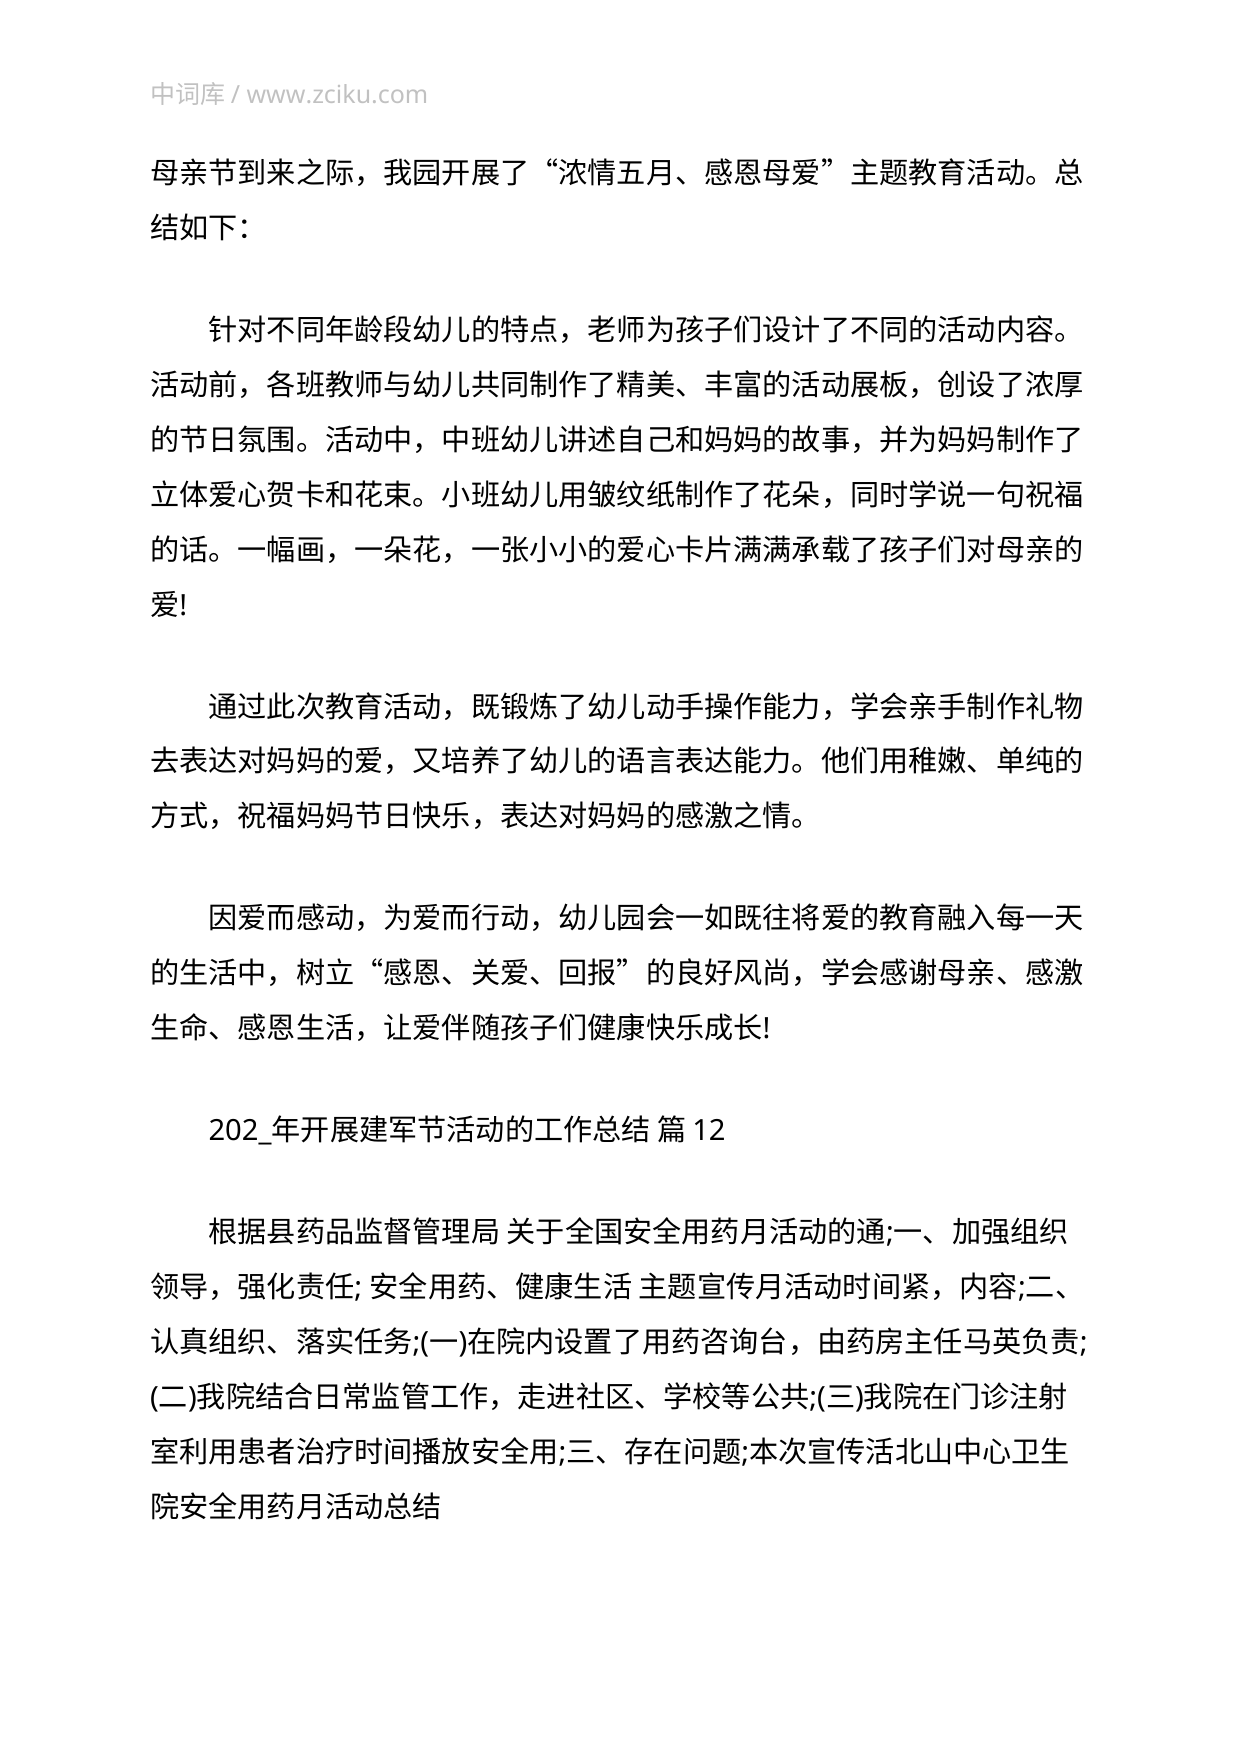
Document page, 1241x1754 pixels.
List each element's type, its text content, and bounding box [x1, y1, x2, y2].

text 通过此次教育活动，既锻炼了幼儿动手操作能力，学会亲手制作礼物去表达对妈妈的爱，又培养了幼儿的语言表达能力。他们用稚嫩、单纯的方式，祝福妈妈节日快乐，表达对妈妈的感激之情。 [150, 683, 1090, 835]
text 因爱而感动，为爱而行动，幼儿园会一如既往将爱的教育融入每一天的生活中，树立“感恩、关爱、回报”的良好风尚，学会感谢母亲、感激生命、感恩生活，让爱伴随孩子们健康快乐成长! [150, 895, 1090, 1047]
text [150, 150, 1090, 247]
text 针对不同年龄段幼儿的特点，老师为孩子们设计了不同的活动内容。活动前，各班教师与幼儿共同制作了精美、丰富的活动展板，创设了浓厚的节日氛围。活动中，中班幼儿讲述自己和妈妈的故事，并为妈妈制作了立体爱心贺卡和花束。小班幼儿用皱纹纸制作了花朵，同时学说一句祝福的话。一幅画，一朵花，一张小小的爱心卡片满满承载了孩子们对母亲的爱! [150, 307, 1090, 623]
text 202_年开展建军节活动的工作总结 篇12 [150, 1106, 1090, 1149]
text 根据县药品监督管理局 关于全国安全用药月活动的通;一、加强组织领导，强化责任; 安全用药、健康生活 主题宣传月活动时间紧，内容;二、认真组织、落实任务;(一)在院内设置了用药咨询台，由药房主任马英负责;(二)我院结合日常监管工作，走进社区、学校等公共;(三)我院在门诊注射室利用患者治疗时间播放安全用;三、存在问题;本次宣传活北山中心卫生院安全用药月活动总结 [150, 1208, 1090, 1526]
